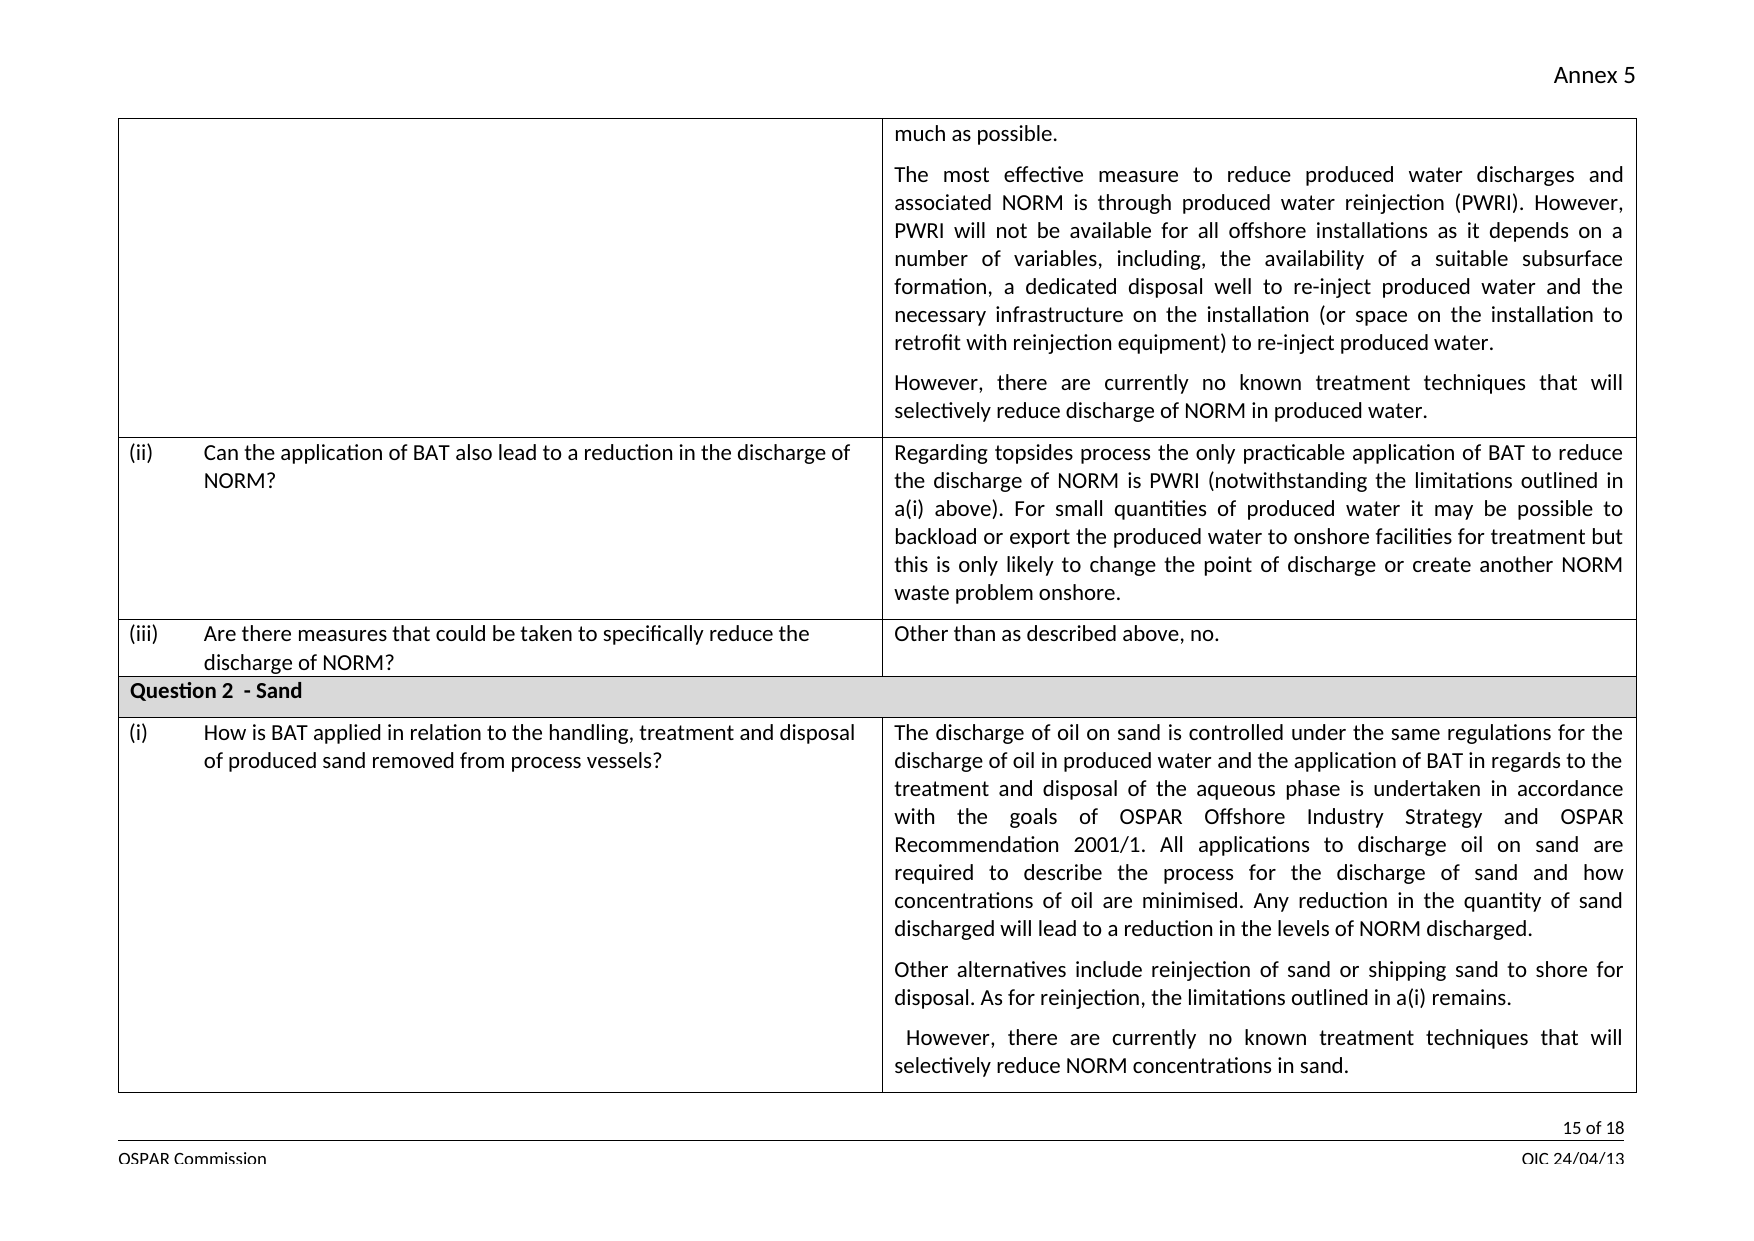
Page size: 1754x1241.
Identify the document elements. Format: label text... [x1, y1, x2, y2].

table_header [119, 119, 882, 437]
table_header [883, 119, 1636, 437]
table_cell Other than as described above, no. [883, 620, 1636, 676]
table_cell Question 2 - Sand [119, 677, 1636, 717]
table_cell Can the application of BAT also lead to a reduction in the discharge of NORM? [119, 438, 882, 618]
table_cell The discharge of oil on sand is controlled under the same regulations for the discharge of oil in produced water and the application of BAT in regards to the treatment and disposal of the aqueous phase is undertaken in accordance with the goals of OSPAR Offshore Industry Strategy and OSPAR Recommendation 2001/1. All applications to discharge oil on sand are required to describe the process for the discharge of sand and how concentrations of oil are minimised. Any reduction in the quantity of sand discharged will lead to a reduction in the levels of NORM discharged. Other alternatives include reinjection of sand or shipping sand to shore for disposal. As for reinjection, the limitations outlined in a(i) remains. However, there are currently no known treatment techniques that will selectively reduce NORM concentrations in sand. [883, 718, 1636, 1092]
table_cell How is BAT applied in relation to the handling, treatment and disposal of produced sand removed from process vessels? [119, 718, 882, 1092]
table_cell Are there measures that could be taken to specifically reduce the discharge of NORM? [119, 620, 882, 676]
table_cell Regarding topsides process the only practicable application of BAT to reduce the discharge of NORM is PWRI (notwithstanding the limitations outlined in a(i) above). For small quantities of produced water it may be possible to backload or export the produced water to onshore facilities for treatment but this is only likely to change the point of discharge or create another NORM waste problem onshore. [883, 438, 1636, 618]
